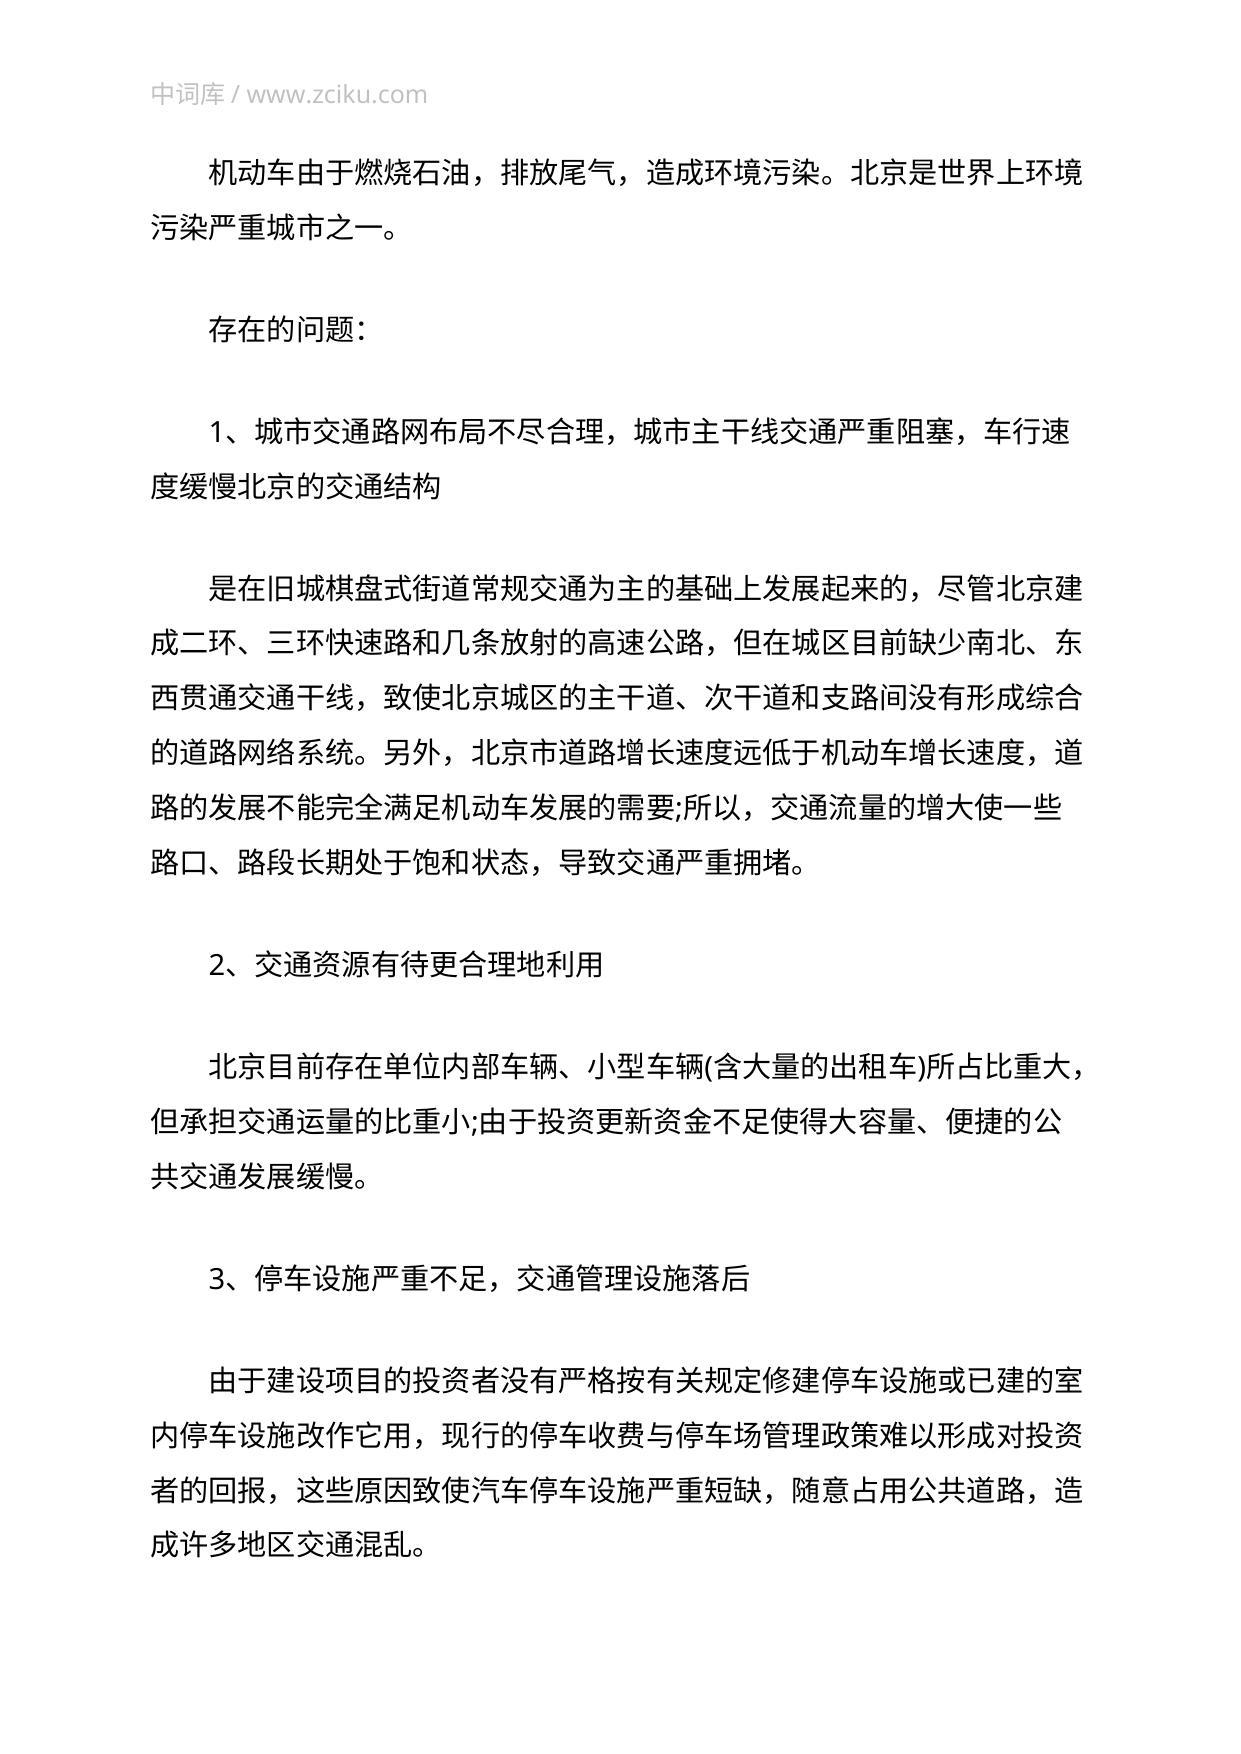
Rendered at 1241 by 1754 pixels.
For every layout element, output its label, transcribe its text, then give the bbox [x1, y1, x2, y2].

text 存在的问题： [150, 307, 1090, 349]
text 2、交通资源有待更合理地利用 [150, 942, 1090, 984]
text 是在旧城棋盘式街道常规交通为主的基础上发展起来的，尽管北京建成二环、三环快速路和几条放射的高速公路，但在城区目前缺少南北、东西贯通交通干线，致使北京城区的主干道、次干道和支路间没有形成综合的道路网络系统。另外，北京市道路增长速度远低于机动车增长速度，道路的发展不能完全满足机动车发展的需要;所以，交通流量的增大使一些路口、路段长期处于饱和状态，导致交通严重拥堵。 [150, 565, 1090, 882]
text 机动车由于燃烧石油，排放尾气，造成环境污染。北京是世界上环境污染严重城市之一。 [150, 150, 1090, 247]
text 1、城市交通路网布局不尽合理，城市主干线交通严重阻塞，车行速度缓慢北京的交通结构 [150, 408, 1090, 506]
text 由于建设项目的投资者没有严格按有关规定修建停车设施或已建的室内停车设施改作它用，现行的停车收费与停车场管理政策难以形成对投资者的回报，这些原因致使汽车停车设施严重短缺，随意占用公共道路，造成许多地区交通混乱。 [150, 1357, 1090, 1564]
text 北京目前存在单位内部车辆、小型车辆(含大量的出租车)所占比重大，但承担交通运量的比重小;由于投资更新资金不足使得大容量、便捷的公共交通发展缓慢。 [150, 1043, 1090, 1196]
text 3、停车设施严重不足，交通管理设施落后 [150, 1255, 1090, 1298]
